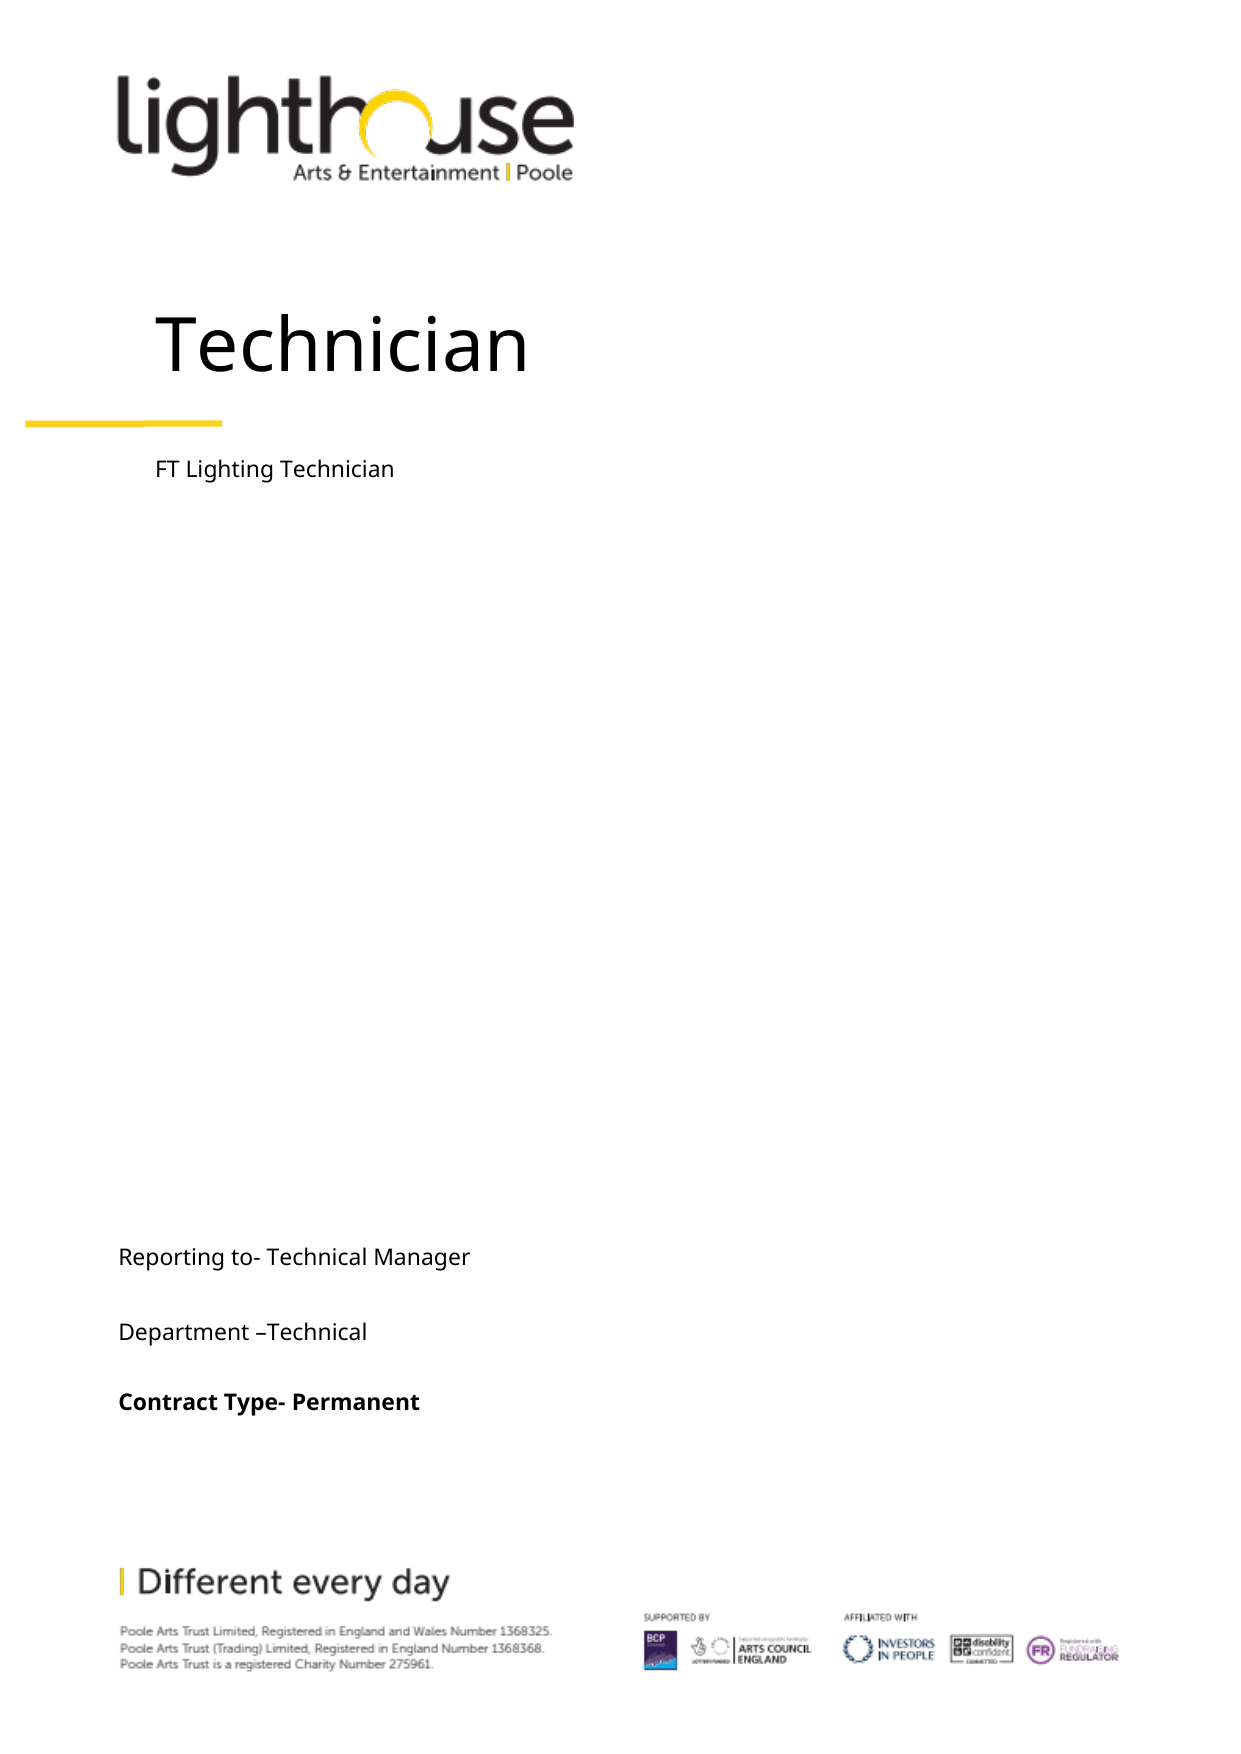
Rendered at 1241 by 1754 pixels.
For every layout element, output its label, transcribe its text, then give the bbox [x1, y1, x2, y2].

text Reporting to- Technical Manager [118, 1205, 1122, 1280]
text Department –Technical [118, 1280, 1122, 1355]
text Contract Type- Permanent [118, 1386, 1122, 1417]
